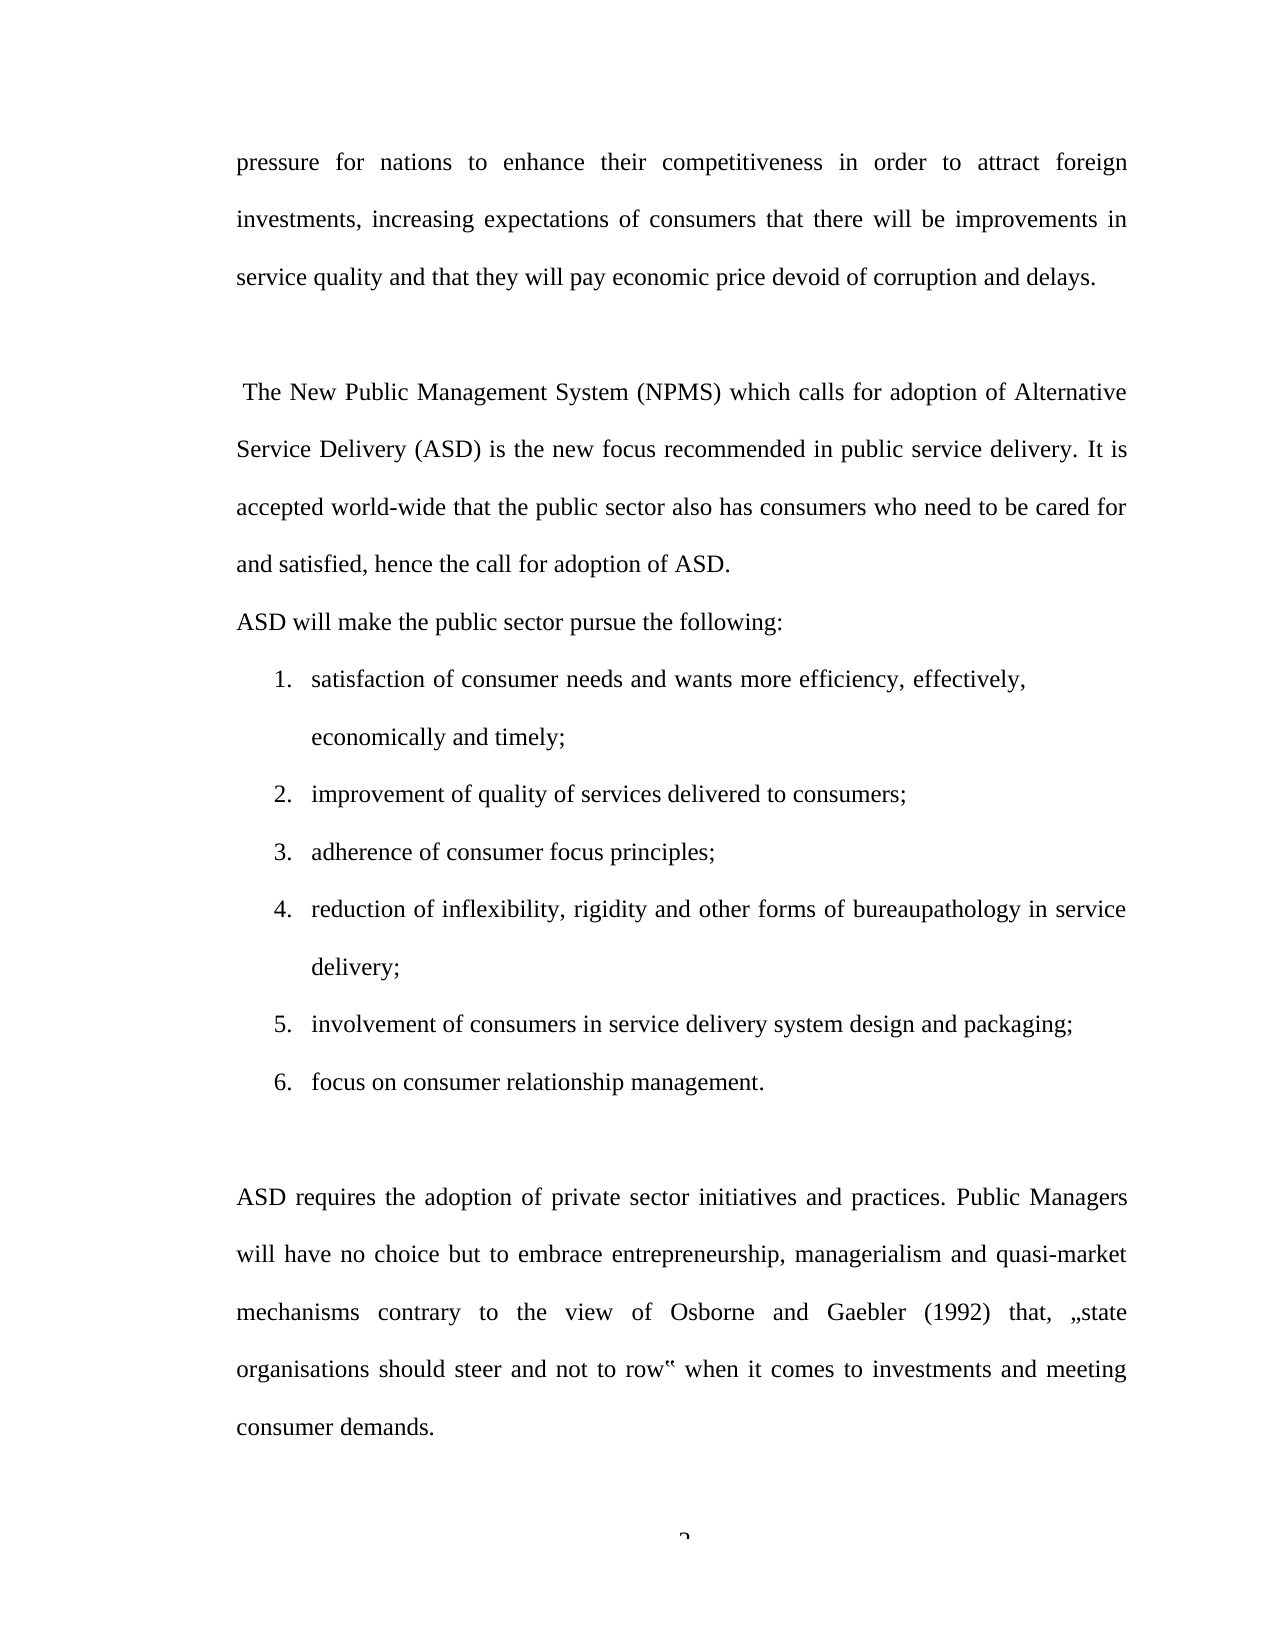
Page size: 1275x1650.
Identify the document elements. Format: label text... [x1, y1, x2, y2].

list reduction of inflexibility, rigidity and other forms of bureaupathology in service delivery; [274, 894, 1128, 981]
list focus on consumer relationship management. [274, 1067, 1139, 1096]
text pressure for nations to enhance their competitiveness in order to attract foreign investments, increasing expectations of consumers that there will be improvements in service quality and that they will pay economic price devoid of corruption and delays. [236, 147, 1128, 291]
list adherence of consumer focus principles; [274, 837, 1139, 866]
list involvement of consumers in service delivery system design and packaging; [274, 1009, 1139, 1038]
text ASD will make the public sector pursue the following: [236, 607, 1139, 636]
list improvement of quality of services delivered to consumers; [274, 779, 1139, 808]
list satisfaction of consumer needs and wants more efficiency, effectively, economically and timely; [274, 664, 1127, 751]
text The New Public Management System (NPMS) which calls for adoption of Alternative Service Delivery (ASD) is the new focus recommended in public service delivery. It is accepted world-wide that the public sector also has consumers who need to be cared for and satisfied, hence the call for adoption of ASD. [236, 377, 1127, 578]
text ASD requires the adoption of private sector initiatives and practices. Public Managers will have no choice but to embrace entrepreneurship, managerialism and quasi-market mechanisms contrary to the view of Osborne and Gaebler (1992) that, „state organisations should steer and not to row‟ when it comes to investments and meeting consumer demands. [236, 1182, 1128, 1441]
